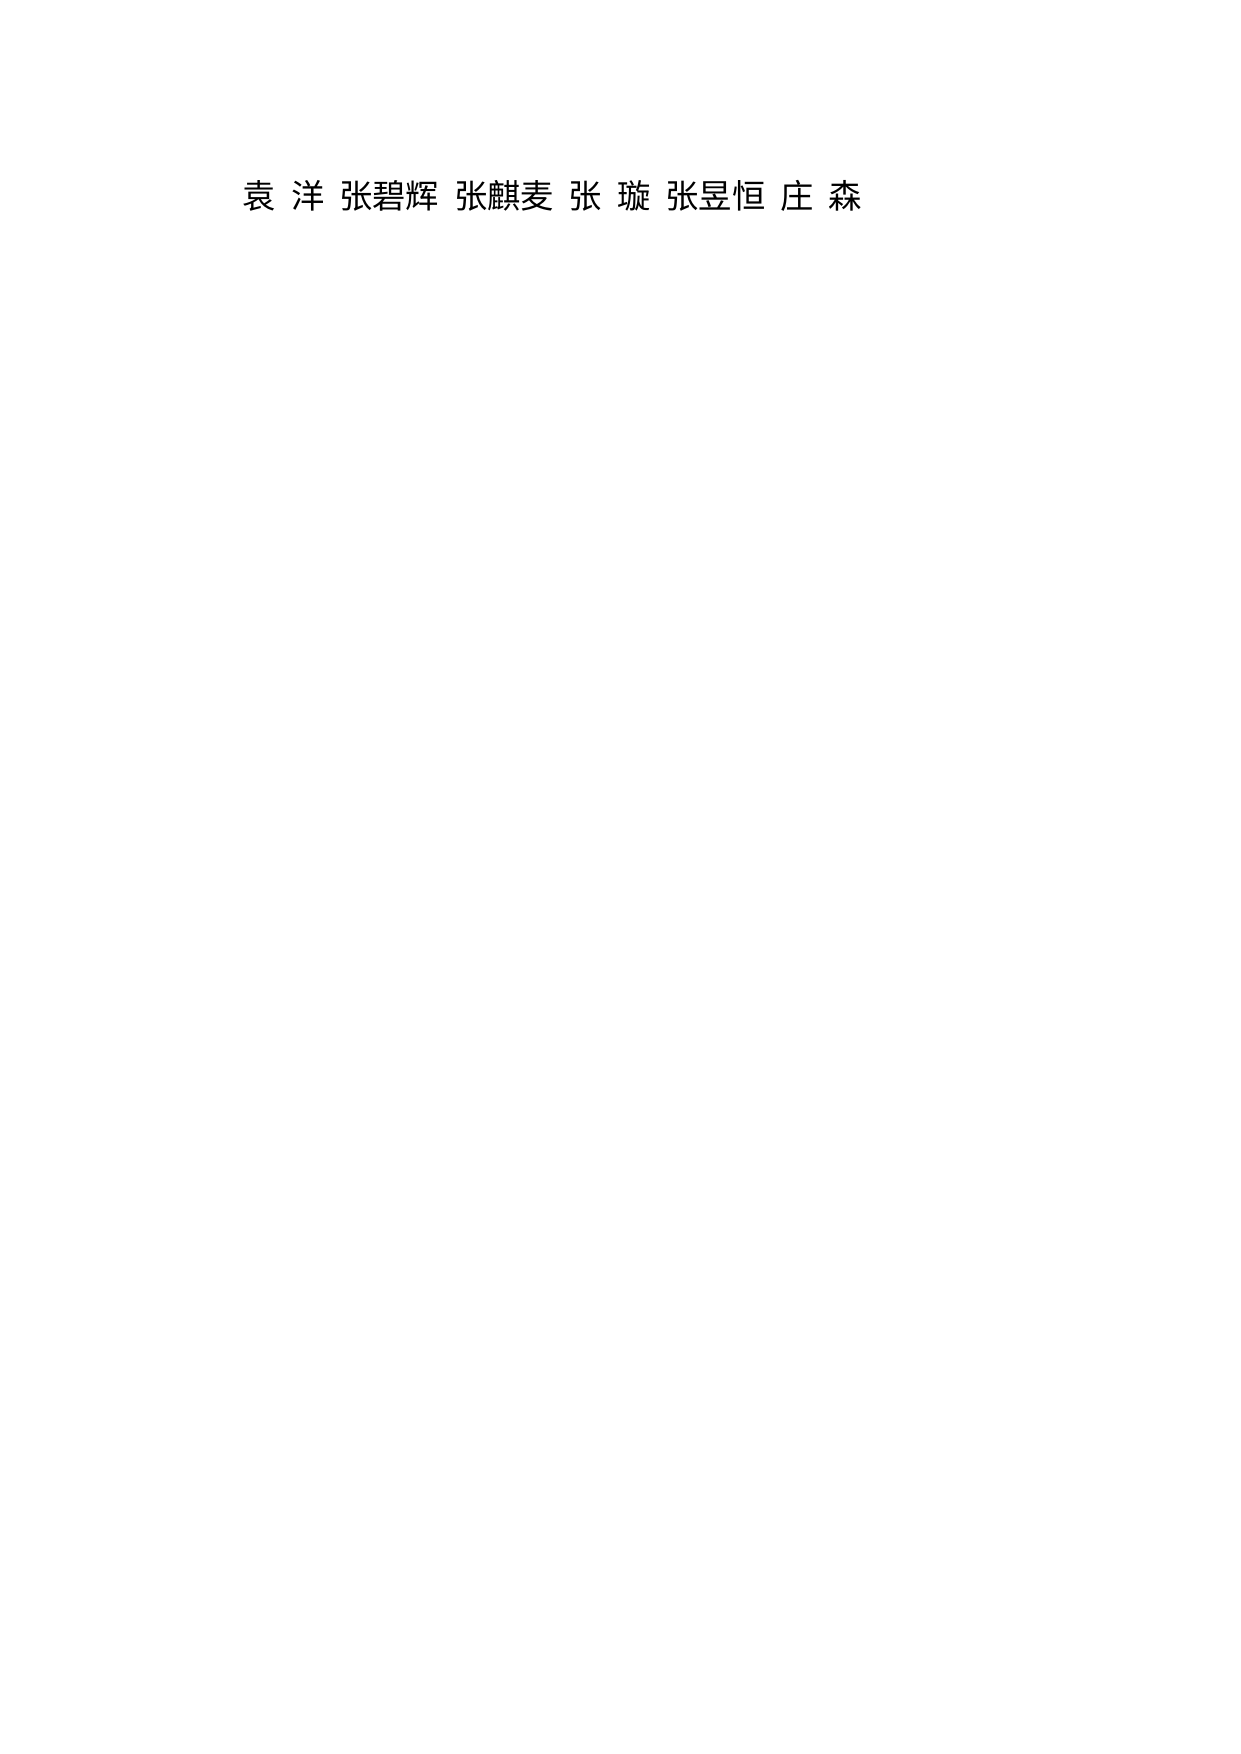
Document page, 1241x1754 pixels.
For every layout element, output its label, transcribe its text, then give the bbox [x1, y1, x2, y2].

text 袁 洋 张碧辉 张麒麦 张 璇 张昱恒 庄 森 [209, 162, 1053, 227]
